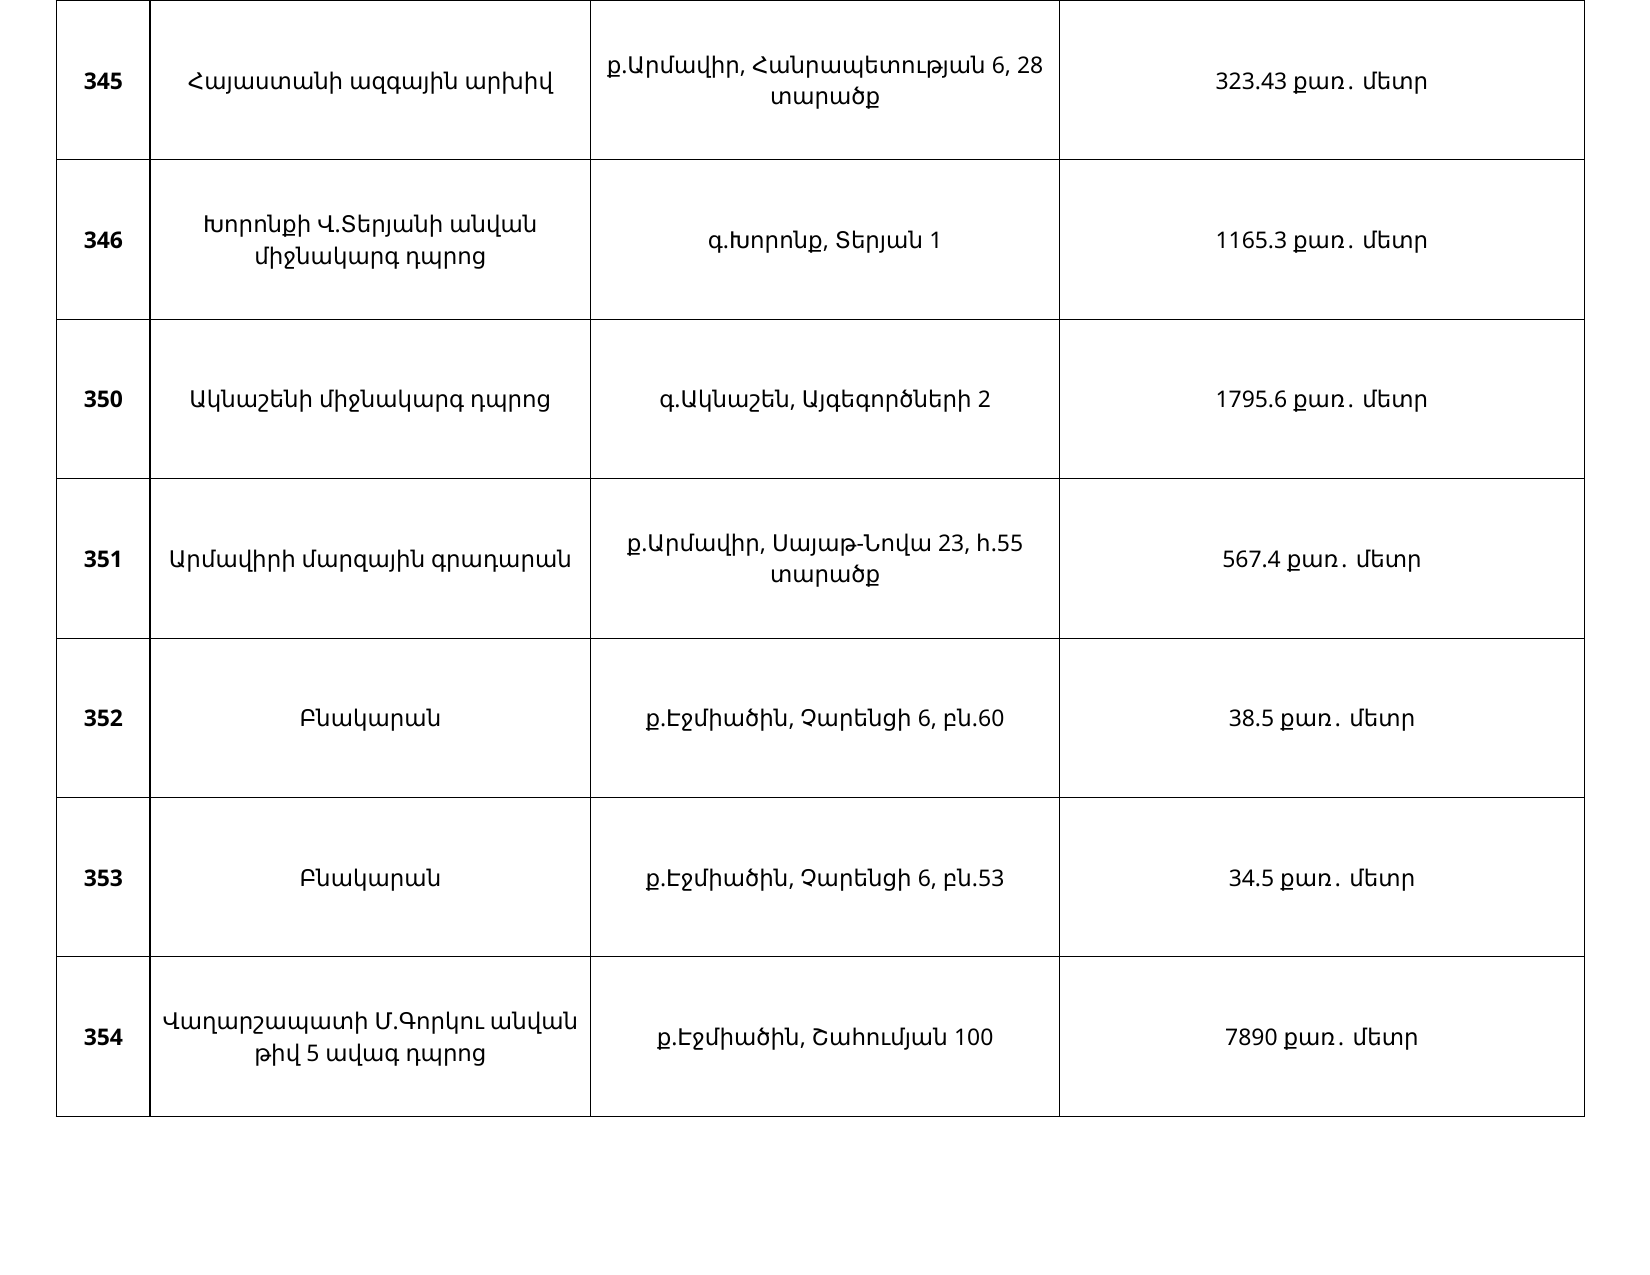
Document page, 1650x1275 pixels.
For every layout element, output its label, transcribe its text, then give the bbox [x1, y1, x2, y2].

table_cell 1165.3 քառ․ մետր [1060, 160, 1584, 319]
table_cell Բնակարան [151, 798, 590, 956]
table_cell գ.Խորոնք, Տերյան 1 [591, 160, 1059, 319]
table_cell Հայաստանի ազգային արխիվ [151, 1, 590, 159]
table_cell գ.Ակնաշեն, Այգեգործների 2 [591, 320, 1059, 478]
table_cell ք.Արմավիր, Հանրապետության 6, 28 տարածք [591, 1, 1059, 159]
table_cell ք.Էջմիածին, Շահումյան 100 [591, 957, 1059, 1116]
table_cell 7890 քառ․ մետր [1060, 957, 1584, 1116]
table_cell Ակնաշենի միջնակարգ դպրոց [151, 320, 590, 478]
table_cell ք.Արմավիր, Սայաթ-Նովա 23, հ.55 տարածք [591, 479, 1059, 637]
table_cell ք.Էջմիածին, Չարենցի 6, բն.60 [591, 639, 1059, 797]
table_cell Բնակարան [151, 639, 590, 797]
table_cell 34.5 քառ․ մետր [1060, 798, 1584, 956]
table_cell 354 [57, 957, 149, 1116]
table_cell 353 [57, 798, 149, 956]
table_cell 323.43 քառ․ մետր [1060, 1, 1584, 159]
table_cell ք.Էջմիածին, Չարենցի 6, բն.53 [591, 798, 1059, 956]
table_cell Վաղարշապատի Մ.Գորկու անվան թիվ 5 ավագ դպրոց [151, 957, 590, 1116]
table_cell 351 [57, 479, 149, 637]
table_cell 345 [57, 1, 149, 159]
table_cell 567.4 քառ․ մետր [1060, 479, 1584, 637]
table_cell 352 [57, 639, 149, 797]
table_cell 1795.6 քառ․ մետր [1060, 320, 1584, 478]
table_cell Խորոնքի Վ.Տերյանի անվան միջնակարգ դպրոց [151, 160, 590, 319]
table_cell Արմավիրի մարզային գրադարան [151, 479, 590, 637]
table_cell 38.5 քառ․ մետր [1060, 639, 1584, 797]
table_cell 350 [57, 320, 149, 478]
table_cell 346 [57, 160, 149, 319]
